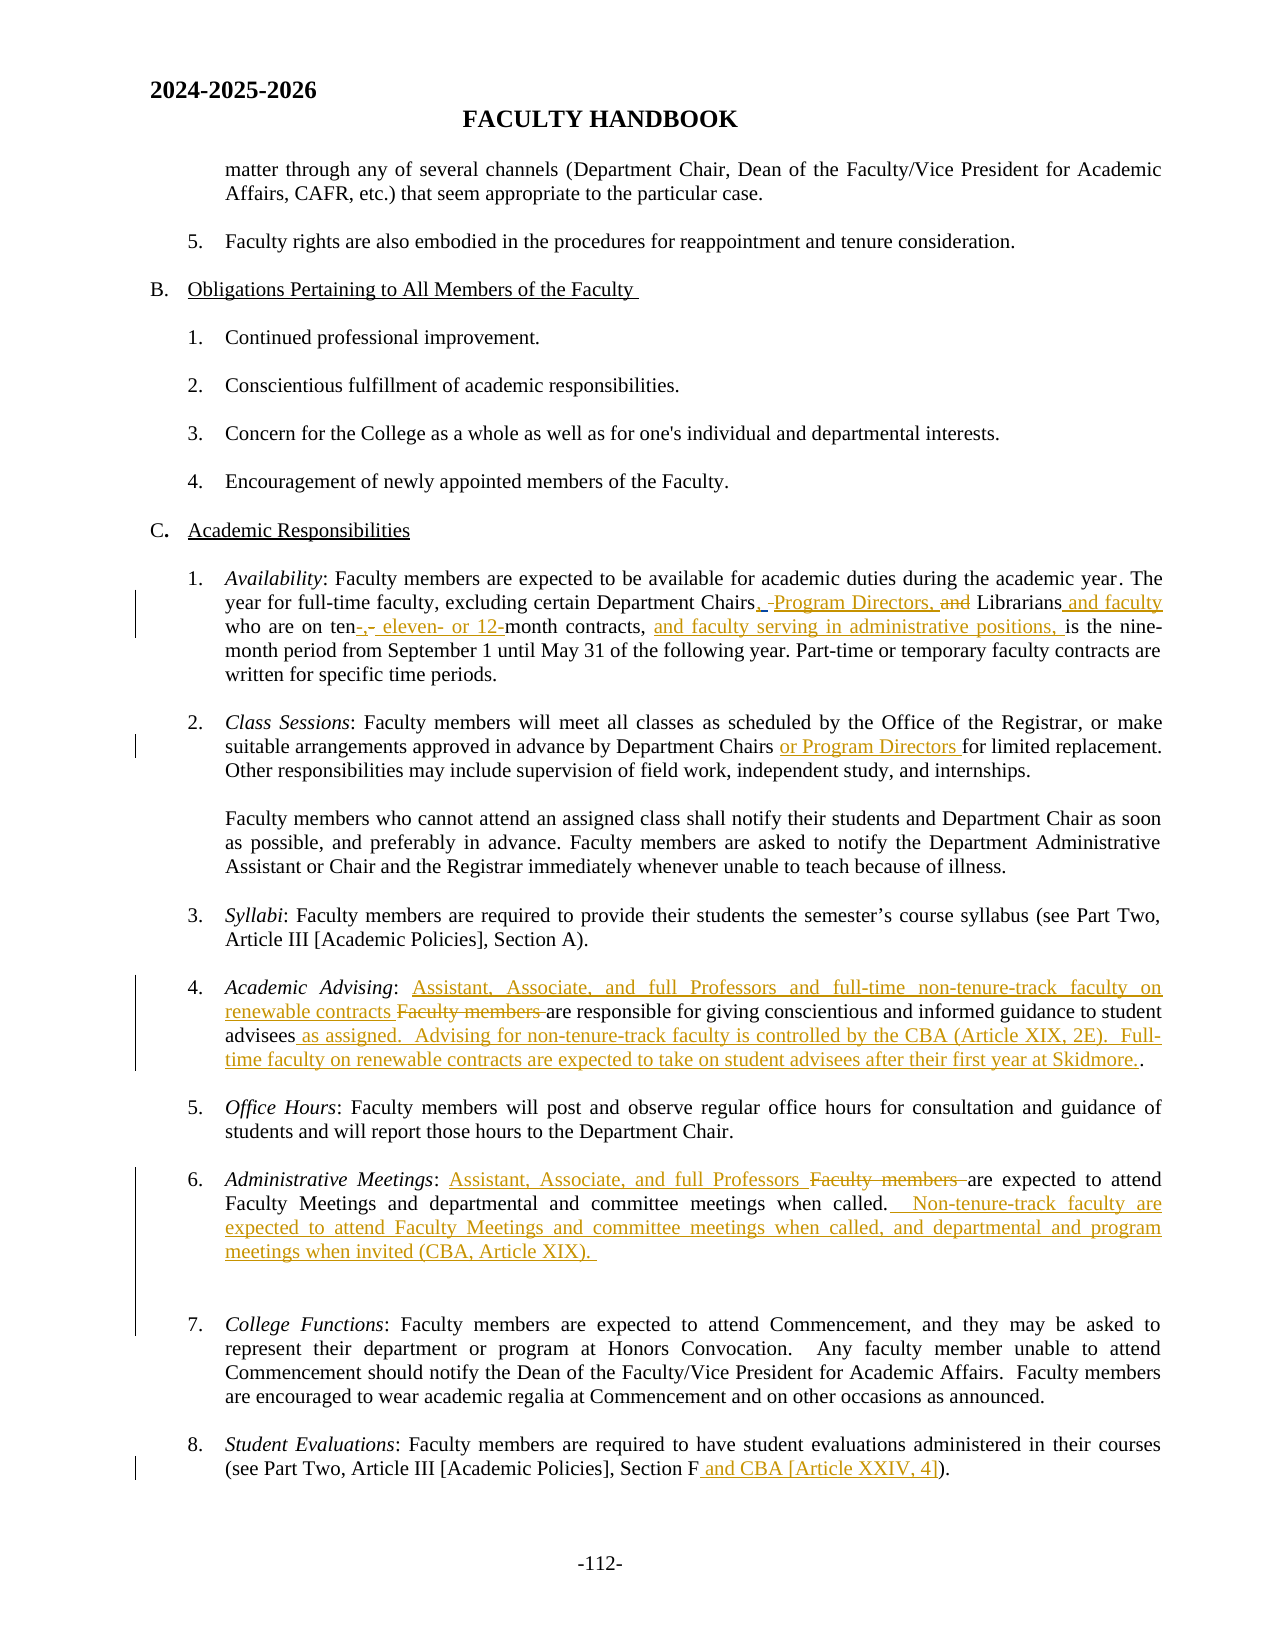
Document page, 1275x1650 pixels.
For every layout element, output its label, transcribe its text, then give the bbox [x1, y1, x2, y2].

text 8. Student Evaluations: Faculty members are required to have student evaluations administered in their courses (see Part Two, Article III [Academic Policies], Section F). [187, 1432, 1162, 1480]
text Faculty members who cannot attend an assigned class shall notify their students and Department Chair as soon as possible, and preferably in advance. Faculty members are asked to notify the Department Administrative Assistant or Chair and the Registrar immediately whenever unable to teach because of illness. [187, 806, 1162, 878]
text 4. Encouragement of newly appointed members of the Faculty. [187, 469, 1162, 493]
text 3. Syllabi: Faculty members are required to provide their students the semester’s course syllabus (see Part Two, Article III [Academic Policies], Section A). [187, 902, 1162, 951]
text 6. Administrative Meetings: are expected to attend Faculty Meetings and departmental and committee meetings when called. [187, 1167, 1162, 1263]
text 4. Academic Advising: are responsible for giving conscientious and informed guidance to student advisees. [187, 975, 1162, 1071]
text 2. Conscientious fulfillment of academic responsibilities. [187, 373, 1162, 397]
text 3. Concern for the College as a whole as well as for one's individual and departmental interests. [187, 421, 1162, 445]
text 1. Continued professional improvement. [187, 325, 1162, 349]
text C. Academic Responsibilities [150, 517, 1162, 542]
text 5. Office Hours: Faculty members will post and observe regular office hours for consultation and guidance of students and will report those hours to the Department Chair. [187, 1095, 1162, 1143]
text 5. Faculty rights are also embodied in the procedures for reappointment and tenure consideration. [187, 229, 1162, 253]
text 7. College Functions: Faculty members are expected to attend Commencement, and they may be asked to represent their department or program at Honors Convocation. Any faculty member unable to attend Commencement should notify the Dean of the Faculty/Vice President for Academic Affairs. Faculty members are encouraged to wear academic regalia at Commencement and on other occasions as announced. [187, 1312, 1162, 1408]
text 1. Availability: Faculty members are expected to be available for academic duties during the academic year. The year for full-time faculty, excluding certain Department Chairs Librarians who are on tenmonth contracts, is the nine-month period from September 1 until May 31 of the following year. Part-time or temporary faculty contracts are written for specific time periods. [187, 566, 1162, 686]
text 2. Class Sessions: Faculty members will meet all classes as scheduled by the Office of the Registrar, or make suitable arrangements approved in advance by Department Chairs for limited replacement. Other responsibilities may include supervision of field work, independent study, and internships. [187, 710, 1162, 782]
text B. Obligations Pertaining to All Members of the Faculty [150, 277, 1162, 301]
